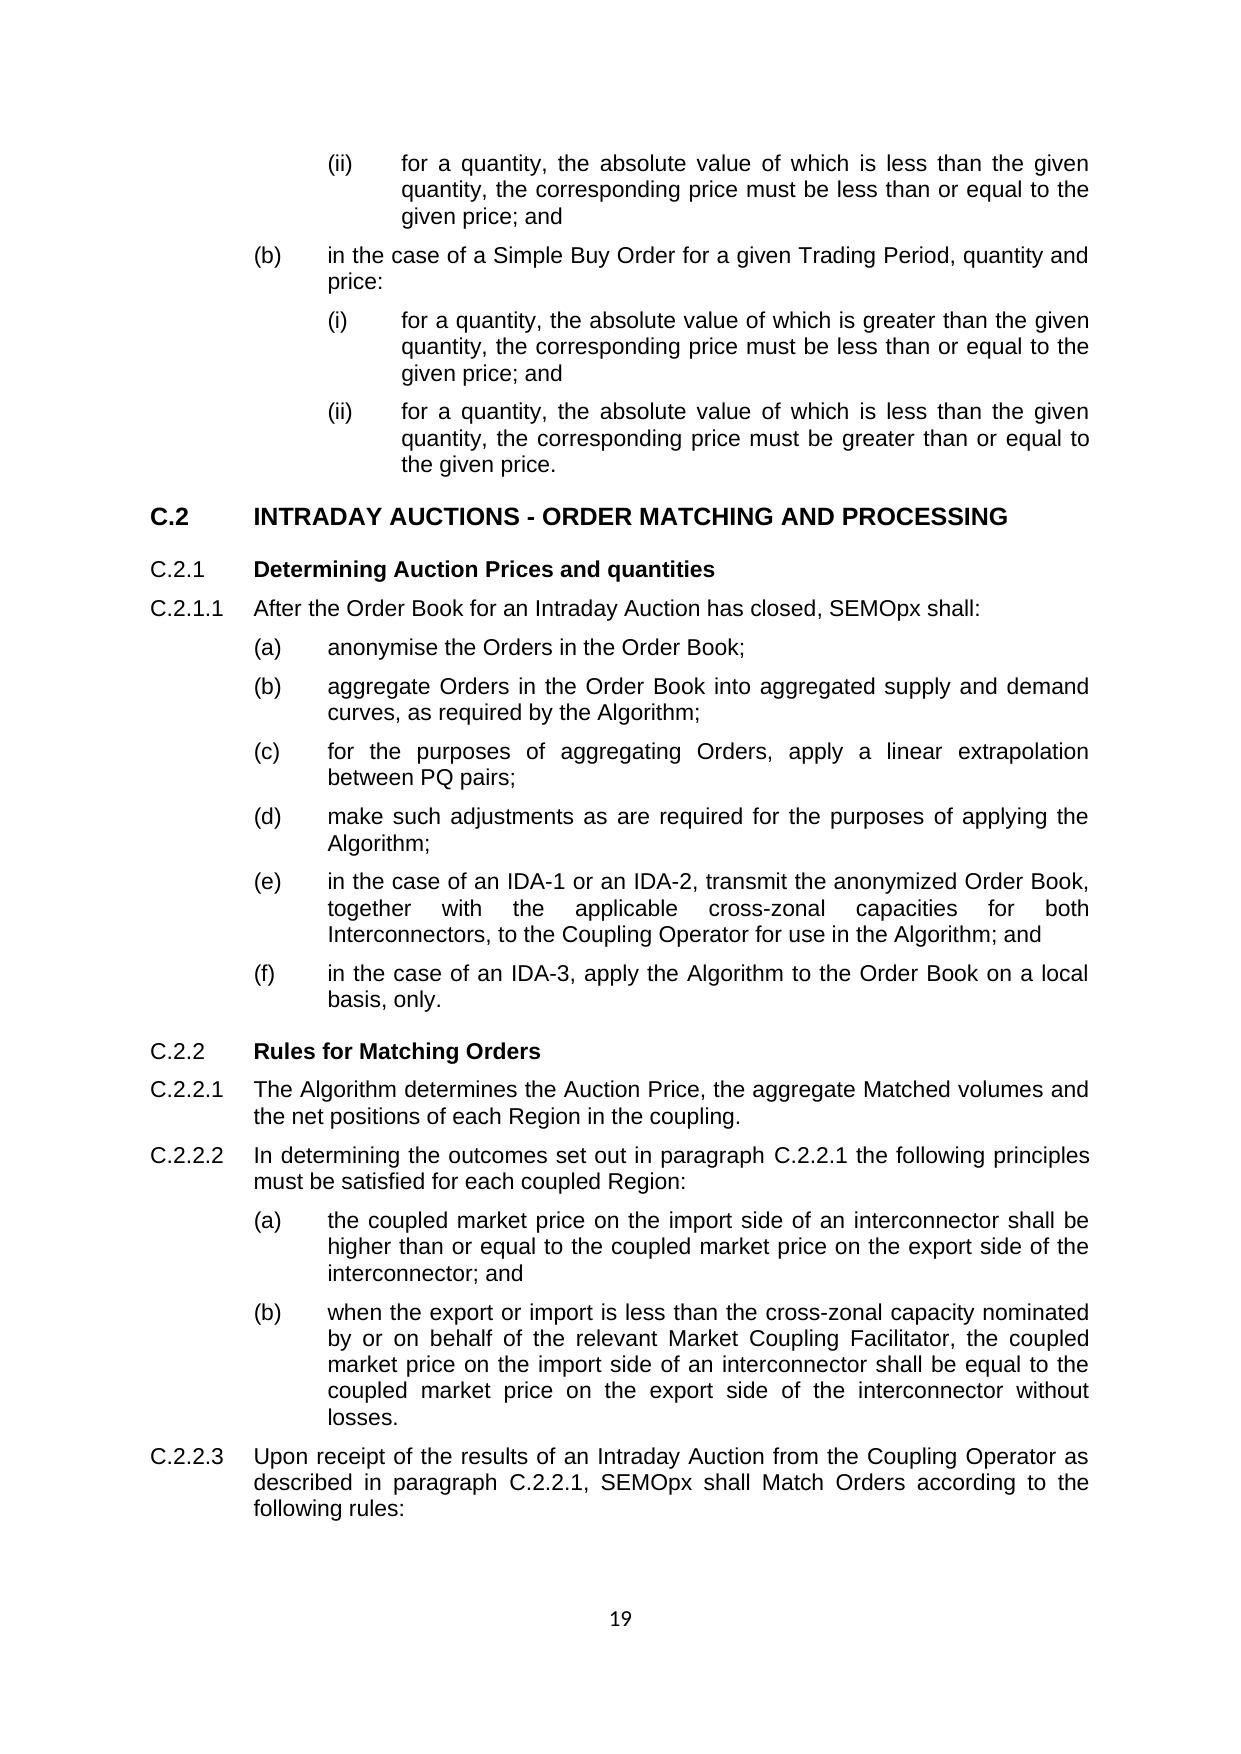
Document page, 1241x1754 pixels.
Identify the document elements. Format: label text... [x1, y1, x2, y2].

text when the export or import is less than the cross-zonal capacity nominated by or on behalf of the relevant Market Coupling Facilitator, the coupled market price on the import side of an interconnector shall be equal to the coupled market price on the export side of the interconnector without losses. [253, 1298, 1090, 1430]
list Rules for Matching Orders [150, 1038, 1090, 1064]
text After the Order Book for an Intraday Auction has closed, SEMOpx shall: [150, 595, 1090, 621]
text The Algorithm determines the Auction Price, the aggregate Matched volumes and the net positions of each Region in the coupling. [150, 1076, 1090, 1129]
list Determining Auction Prices and quantities [150, 556, 1090, 582]
text for a quantity, the absolute value of which is less than the given quantity, the corresponding price must be less than or equal to the given price; and [327, 150, 1090, 229]
text the coupled market price on the import side of an interconnector shall be higher than or equal to the coupled market price on the export side of the interconnector; and [253, 1207, 1090, 1286]
text for a quantity, the absolute value of which is greater than the given quantity, the corresponding price must be less than or equal to the given price; and [327, 307, 1090, 386]
list for the purposes of aggregating Orders, apply a linear extrapolation between PQ pairs; [253, 738, 1090, 791]
text for a quantity, the absolute value of which is less than the given quantity, the corresponding price must be greater than or equal to the given price. [327, 398, 1090, 477]
list aggregate Orders in the Order Book into aggregated supply and demand curves, as required by the Algorithm; [253, 673, 1090, 725]
list in the case of an IDA-1 or an IDA-2, transmit the anonymized Order Book, together with the applicable cross-zonal capacities for both Interconnectors, to the Coupling Operator for use in the Algorithm; and [253, 868, 1090, 947]
text In determining the outcomes set out in paragraph C.2.2.1 the following principles must be satisfied for each coupled Region: [150, 1142, 1090, 1194]
list anonymise the Orders in the Order Book; [253, 634, 1090, 660]
list in the case of an IDA-3, apply the Algorithm to the Order Book on a local basis, only. [253, 960, 1090, 1013]
list Intraday Auctions - Order matching and processing [150, 502, 1090, 531]
text Upon receipt of the results of an Intraday Auction from the Coupling Operator as described in paragraph C.2.2.1, SEMOpx shall Match Orders according to the following rules: [150, 1443, 1090, 1522]
text in the case of a Simple Buy Order for a given Trading Period, quantity and price: [253, 242, 1090, 294]
list make such adjustments as are required for the purposes of applying the Algorithm; [253, 803, 1090, 856]
